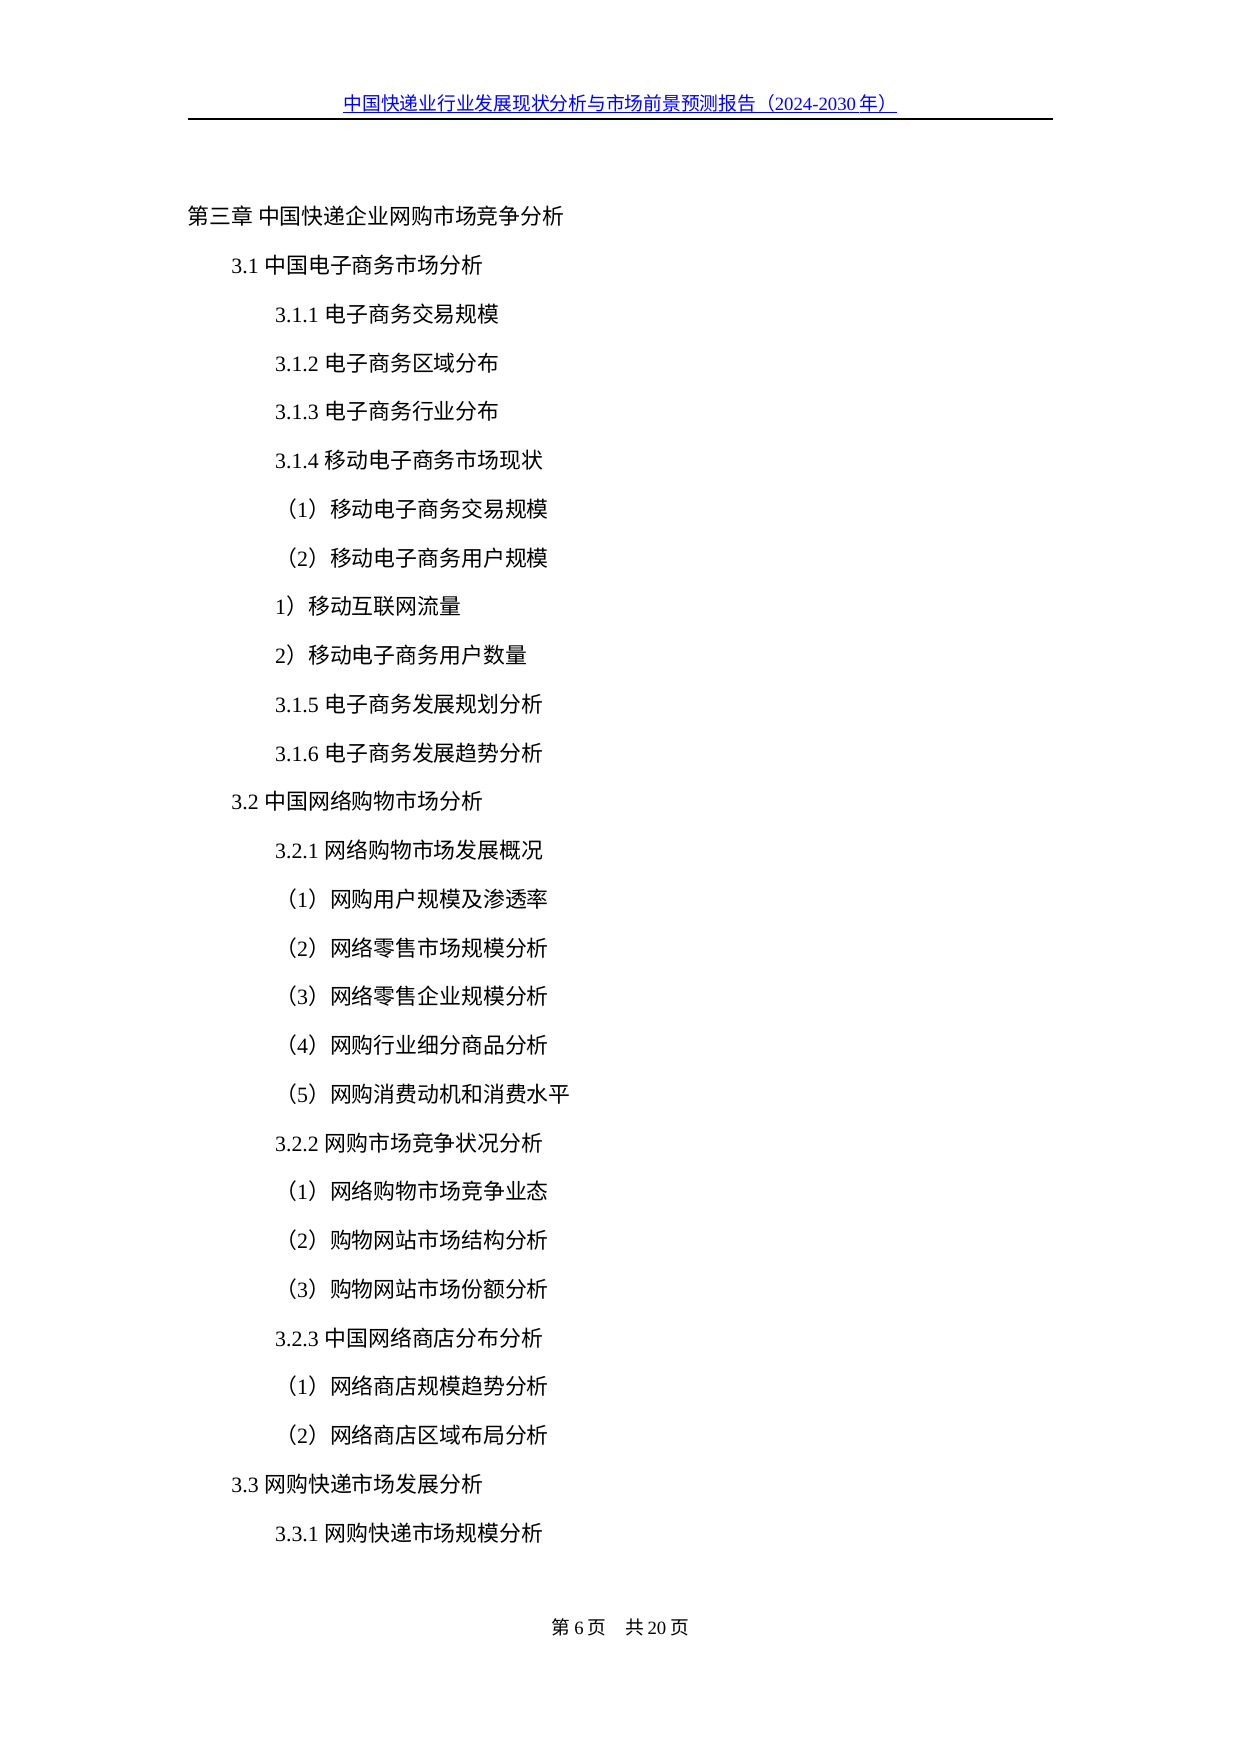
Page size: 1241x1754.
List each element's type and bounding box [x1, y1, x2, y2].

text [187, 150, 1053, 1548]
